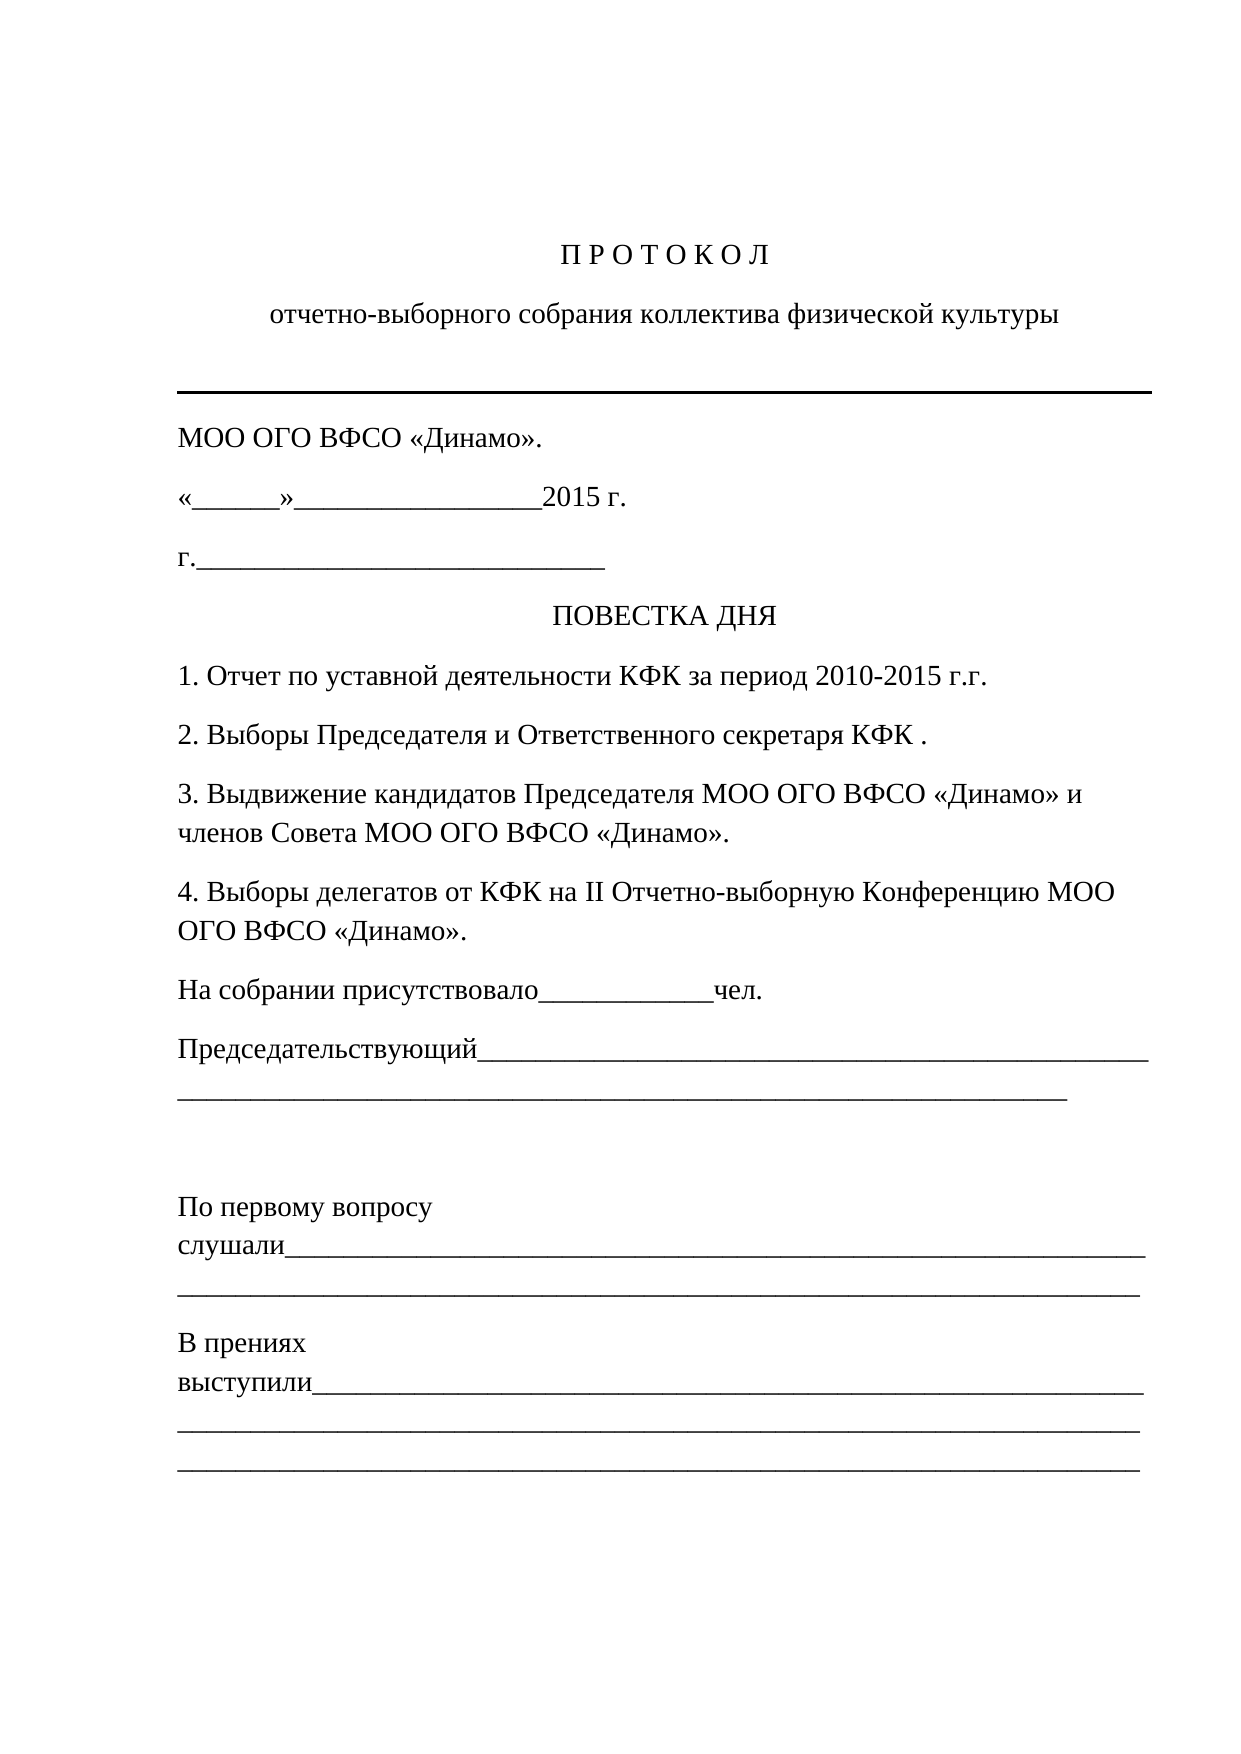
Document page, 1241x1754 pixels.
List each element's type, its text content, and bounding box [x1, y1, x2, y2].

text П Р О Т О К О Л [177, 237, 1152, 270]
text МОО ОГО ВФСО «Динамо». [177, 420, 1152, 454]
text г.____________________________ [177, 539, 1152, 572]
text Председательствующий___________________________________________________________________________________________________________ [177, 1032, 1152, 1104]
text отчетно-выборного собрания коллектива физической культуры [177, 296, 1152, 330]
text По первому вопросу слушали_____________________________________________________________________________________________________________________________ [177, 1189, 1152, 1299]
text 4. Выборы делегатов от КФК на II Отчетно-выборную Конференцию МОО ОГО ВФСО «Динамо». [177, 874, 1152, 946]
text В прениях выступили_____________________________________________________________________________________________________________________________________________________________________________________________ [177, 1325, 1152, 1474]
text ПОВЕСТКА ДНЯ [177, 598, 1152, 632]
text 2. Выборы Председателя и Ответственного секретаря КФК . [177, 717, 1152, 751]
text 3. Выдвижение кандидатов Председателя МОО ОГО ВФСО «Динамо» и членов Совета МОО ОГО ВФСО «Динамо». [177, 776, 1152, 848]
text «______»_________________2015 г. [177, 479, 1152, 513]
text На собрании присутствовало____________чел. [177, 972, 1152, 1006]
text 1. Отчет по уставной деятельности КФК за период 2010-2015 г.г. [177, 658, 1152, 691]
